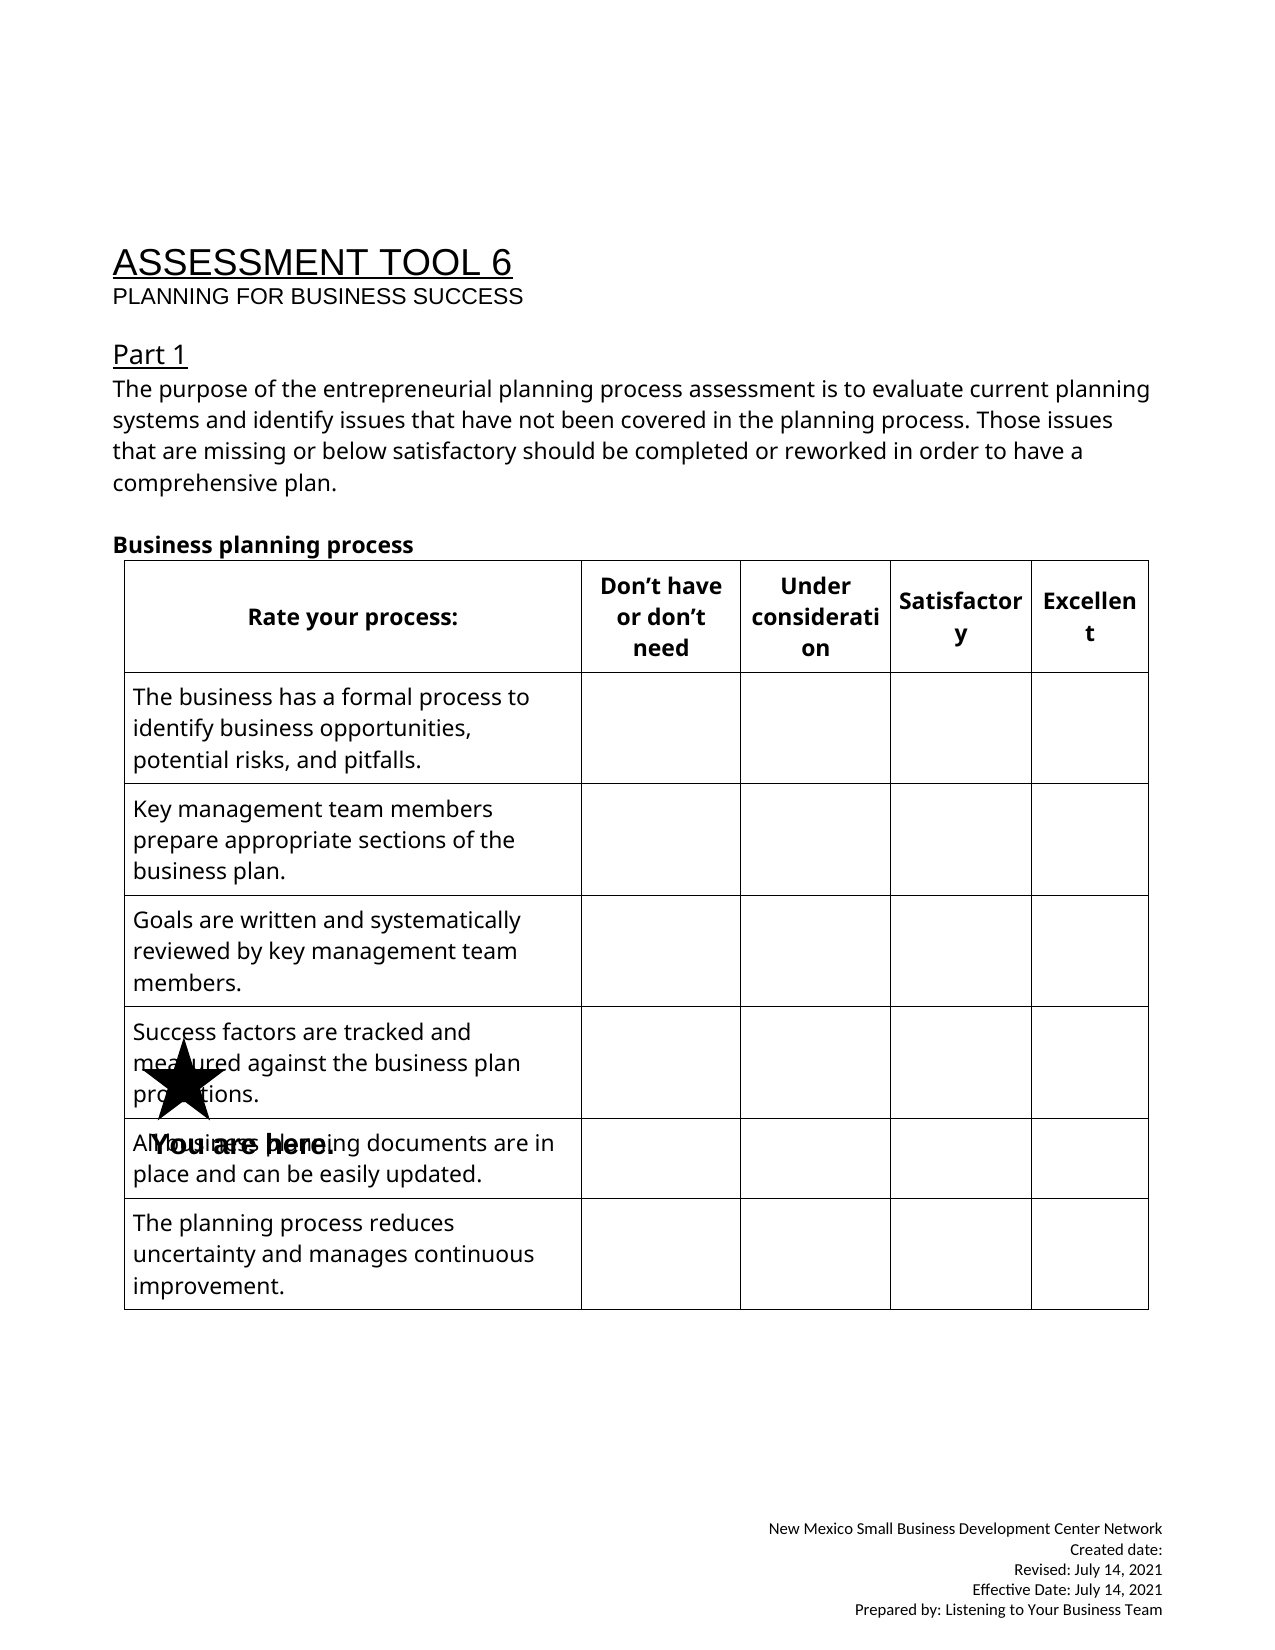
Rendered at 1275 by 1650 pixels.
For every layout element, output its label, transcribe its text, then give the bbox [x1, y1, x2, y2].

table_cell [741, 1199, 890, 1309]
table_cell The planning process reduces uncertainty and manages continuous improvement. [125, 1199, 581, 1309]
table_cell [741, 784, 890, 894]
table_cell [582, 673, 740, 783]
table_cell [1032, 1199, 1148, 1309]
table_cell [891, 1119, 1031, 1198]
table_cell [582, 1199, 740, 1309]
table_cell [741, 673, 890, 783]
table_cell The business has a formal process to identify business opportunities, potential risks, and pitfalls. [125, 673, 581, 783]
table_cell [1032, 1119, 1148, 1198]
table_cell [741, 896, 890, 1006]
table_header Rate your process: [125, 561, 581, 672]
text The purpose of the entrepreneurial planning process assessment is to evaluate current planning systems and identify issues that have not been covered in the planning process. Those issues that are missing or below satisfactory should be completed or reworked in order to have a comprehensive plan. [112, 373, 1162, 498]
table_cell [582, 784, 740, 894]
table_cell [582, 896, 740, 1006]
text PLANNING FOR BUSINESS SUCCESS [112, 283, 1162, 309]
table_cell [582, 1007, 740, 1117]
table_cell [582, 1119, 740, 1198]
table_cell [741, 1119, 890, 1198]
table_header Don’t have or don’t need [582, 561, 740, 672]
text Business planning process [112, 529, 1162, 560]
table_cell [891, 673, 1031, 783]
table_cell All business planning documents are in place and can be easily updated. [125, 1119, 581, 1198]
table_cell [1032, 896, 1148, 1006]
text ASSESSMENT TOOL 6 [112, 240, 1162, 283]
table_cell [891, 784, 1031, 894]
table_header Under consideration [741, 561, 890, 672]
table_cell [1032, 1007, 1148, 1117]
table_cell [891, 896, 1031, 1006]
table_cell [1032, 784, 1148, 894]
table_header Satisfactory [891, 561, 1031, 672]
table_cell [741, 1007, 890, 1117]
table_cell Goals are written and systematically reviewed by key management team members. [125, 896, 581, 1006]
text Part 1 [112, 336, 1162, 373]
table_cell [1032, 673, 1148, 783]
table_cell Key management team members prepare appropriate sections of the business plan. [125, 784, 581, 894]
table_header Excellent [1032, 561, 1148, 672]
table_cell [891, 1007, 1031, 1117]
table_cell Success factors are tracked and measured against the business plan projections. [125, 1007, 581, 1117]
table_cell [891, 1199, 1031, 1309]
